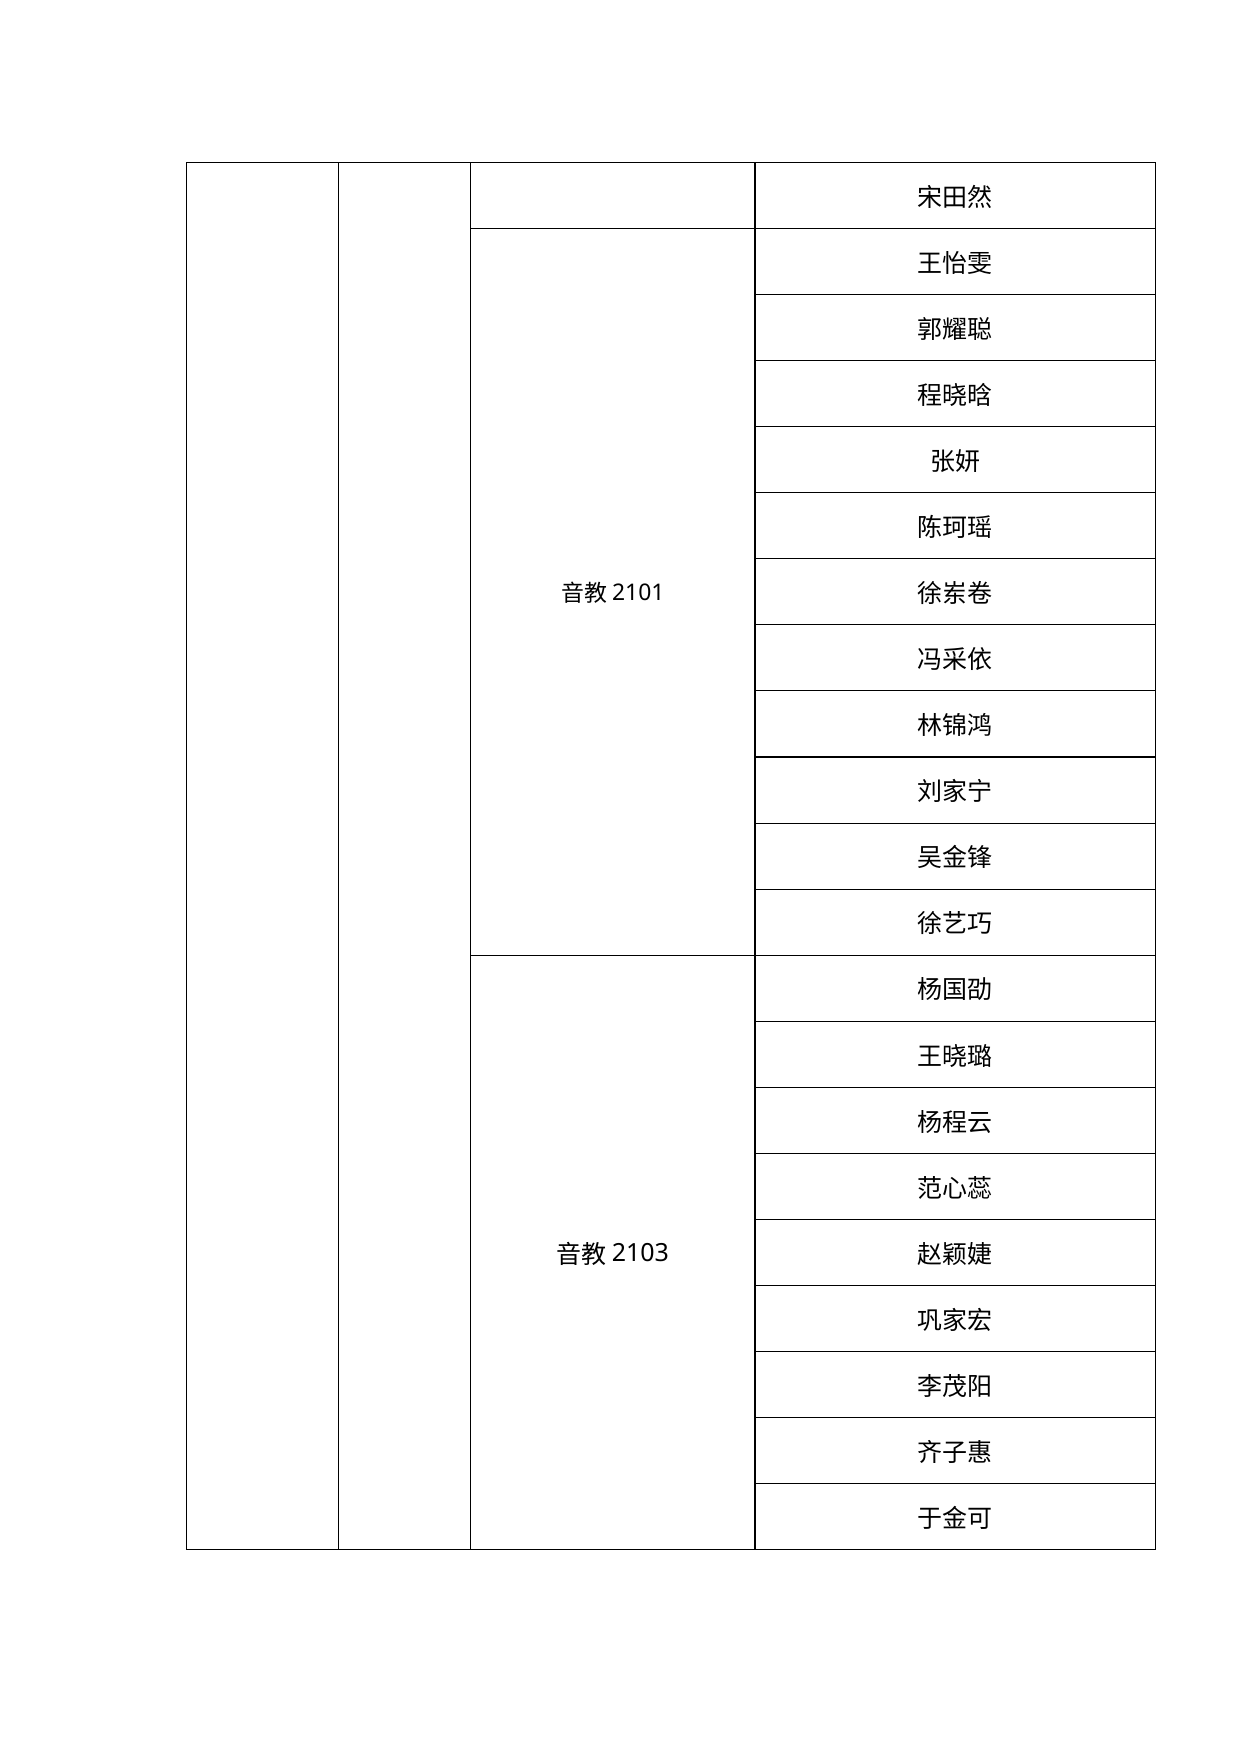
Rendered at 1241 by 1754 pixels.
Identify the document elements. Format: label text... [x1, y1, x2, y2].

table_cell 齐子惠 [756, 1418, 1155, 1483]
table_cell 范心蕊 [756, 1154, 1155, 1219]
table_cell 吴金锋 [756, 824, 1155, 888]
table_cell 程晓晗 [756, 361, 1155, 426]
table_cell 郭耀聪 [756, 295, 1155, 360]
table_cell 徐岽卷 [756, 559, 1155, 624]
table_cell 陈珂瑶 [756, 493, 1155, 558]
table_cell 杨国劭 [756, 956, 1155, 1021]
table_cell 赵颖婕 [756, 1220, 1155, 1285]
table_cell 音教2103 [471, 956, 754, 1549]
table_cell 王晓璐 [756, 1022, 1155, 1087]
table_cell 冯采依 [756, 625, 1155, 690]
table_cell 杨程云 [756, 1088, 1155, 1153]
table_cell 李茂阳 [756, 1352, 1155, 1417]
table_cell 刘家宁 [756, 758, 1155, 822]
table_cell 音教2101 [471, 229, 754, 954]
table_cell 宋田然 [756, 163, 1155, 228]
table_cell 徐艺巧 [756, 890, 1155, 954]
table_cell 张妍 [756, 427, 1155, 492]
table_cell 于金可 [756, 1484, 1155, 1549]
table_cell 林锦鸿 [756, 691, 1155, 756]
table_cell 巩家宏 [756, 1286, 1155, 1351]
table_cell 王怡雯 [756, 229, 1155, 294]
